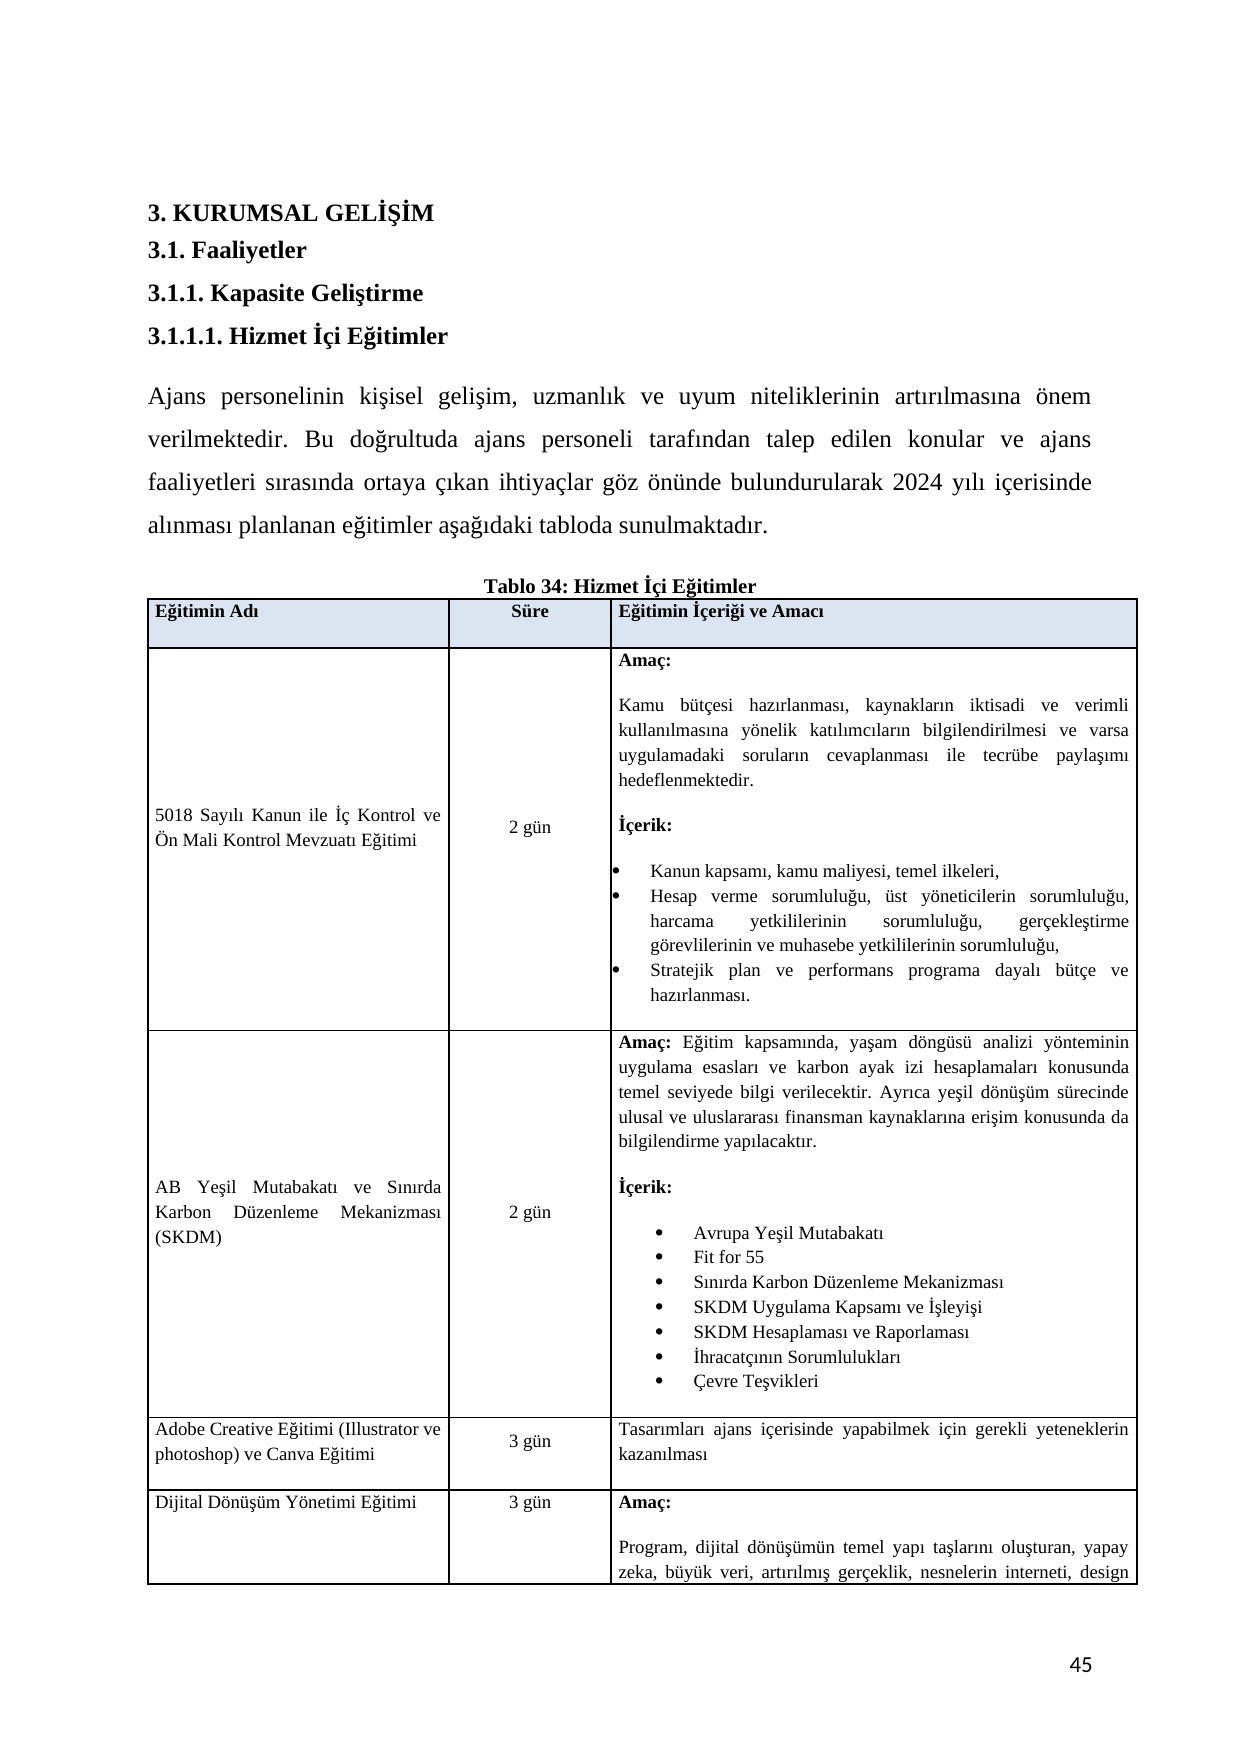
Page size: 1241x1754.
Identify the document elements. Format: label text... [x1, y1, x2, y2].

list 3.1.1.1. Hizmet İçi Eğitimler [148, 321, 1092, 350]
table_cell 2 gün [450, 649, 610, 1030]
table_cell Amaç: Eğitim kapsamında, yaşam döngüsü analizi yönteminin uygulama esasları ve karbon ayak izi hesaplamaları konusunda temel seviyede bilgi verilecektir. Ayrıca yeşil dönüşüm sürecinde ulusal ve uluslararası finansman kaynaklarına erişim konusunda da bilgilendirme yapılacaktır. İçerik: Avrupa Yeşil Mutabakatı Fit for 55 Sınırda Karbon Düzenleme Mekanizması SKDM Uygulama Kapsamı ve İşleyişi SKDM Hesaplaması ve Raporlaması İhracatçının Sorumlulukları Çevre Teşvikleri [612, 1031, 1136, 1417]
text Tablo 34: Hizmet İçi Eğitimler [148, 574, 1092, 598]
table_cell AB Yeşil Mutabakatı ve Sınırda Karbon Düzenleme Mekanizması (SKDM) [149, 1031, 448, 1417]
table_cell Dijital Dönüşüm Yönetimi Eğitimi [149, 1491, 448, 1583]
table_cell 3 gün [450, 1418, 610, 1489]
subtitle 3. KURUMSAL GELİŞİM [148, 198, 1092, 226]
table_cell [612, 1491, 1136, 1583]
table_header Eğitimin İçeriği ve Amacı [612, 600, 1136, 647]
table_header Eğitimin Adı [149, 600, 448, 647]
table_cell 3 gün [450, 1491, 610, 1583]
list 3.1.1. Kapasite Geliştirme [148, 278, 1092, 307]
table_cell 2 gün [450, 1031, 610, 1417]
table_cell Tasarımları ajans içerisinde yapabilmek için gerekli yeteneklerin kazanılması [612, 1418, 1136, 1489]
table_cell Adobe Creative Eğitimi (Illustrator ve photoshop) ve Canva Eğitimi [149, 1418, 448, 1489]
table_cell 5018 Sayılı Kanun ile İç Kontrol ve Ön Mali Kontrol Mevzuatı Eğitimi [149, 649, 448, 1030]
text Ajans personelinin kişisel gelişim, uzmanlık ve uyum niteliklerinin artırılmasına önem verilmektedir. Bu doğrultuda ajans personeli tarafından talep edilen konular ve ajans faaliyetleri sırasında ortaya çıkan ihtiyaçlar göz önünde bulundurularak 2024 yılı içerisinde alınması planlanan eğitimler aşağıdaki tabloda sunulmaktadır. [148, 381, 1092, 539]
table_header Süre [450, 600, 610, 647]
subtitle 3.1. Faaliyetler [148, 235, 1092, 264]
table_cell Amaç: Kamu bütçesi hazırlanması, kaynakların iktisadi ve verimli kullanılmasına yönelik katılımcıların bilgilendirilmesi ve varsa uygulamadaki soruların cevaplanması ile tecrübe paylaşımı hedeflenmektedir. İçerik: Kanun kapsamı, kamu maliyesi, temel ilkeleri, Hesap verme sorumluluğu, üst yöneticilerin sorumluluğu, harcama yetkililerinin sorumluluğu, gerçekleştirme görevlilerinin ve muhasebe yetkililerinin sorumluluğu, Stratejik plan ve performans programa dayalı bütçe ve hazırlanması. [612, 649, 1136, 1030]
